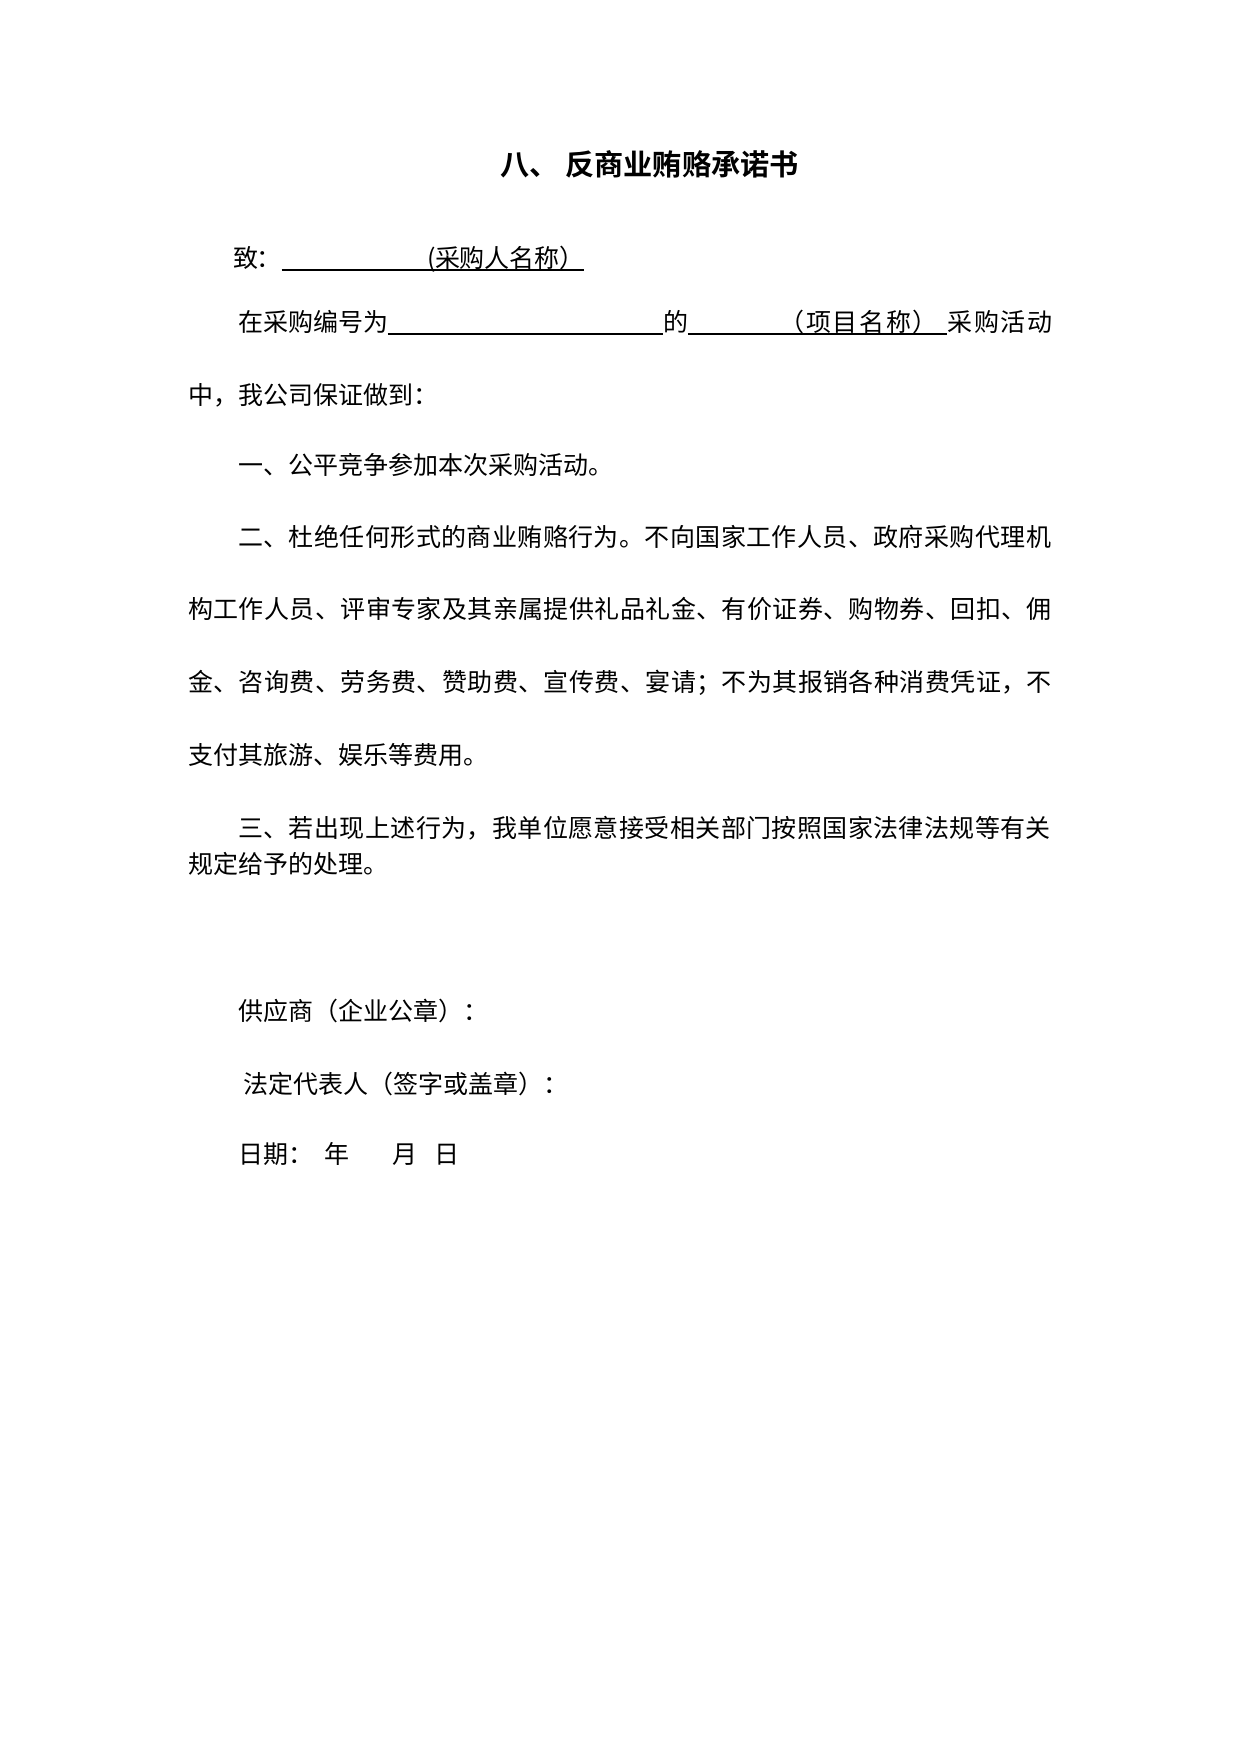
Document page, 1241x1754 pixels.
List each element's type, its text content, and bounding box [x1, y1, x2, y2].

text 致： (采购人名称） [188, 238, 1052, 275]
text 供应商（企业公章）： [188, 991, 1052, 1027]
text 法定代表人（签字或盖章）： [188, 1064, 1052, 1101]
text 在采购编号为 的 （项目名称） 采购活动中，我公司保证做到： [188, 302, 1052, 412]
text 二、杜绝任何形式的商业贿赂行为。不向国家工作人员、政府采购代理机构工作人员、评审专家及其亲属提供礼品礼金、有价证券、购物券、回扣、佣金、咨询费、劳务费、赞助费、宣传费、宴请；不为其报销各种消费凭证，不支付其旅游、娱乐等费用。 [188, 517, 1052, 772]
text 一、公平竞争参加本次采购活动。 [188, 449, 1052, 481]
text 日期： 年 月 日 [188, 1138, 1052, 1170]
text 三、若出现上述行为，我单位愿意接受相关部门按照国家法律法规等有关规定给予的处理。 [188, 808, 1052, 881]
subtitle 八、 反商业贿赂承诺书 [188, 136, 1052, 186]
